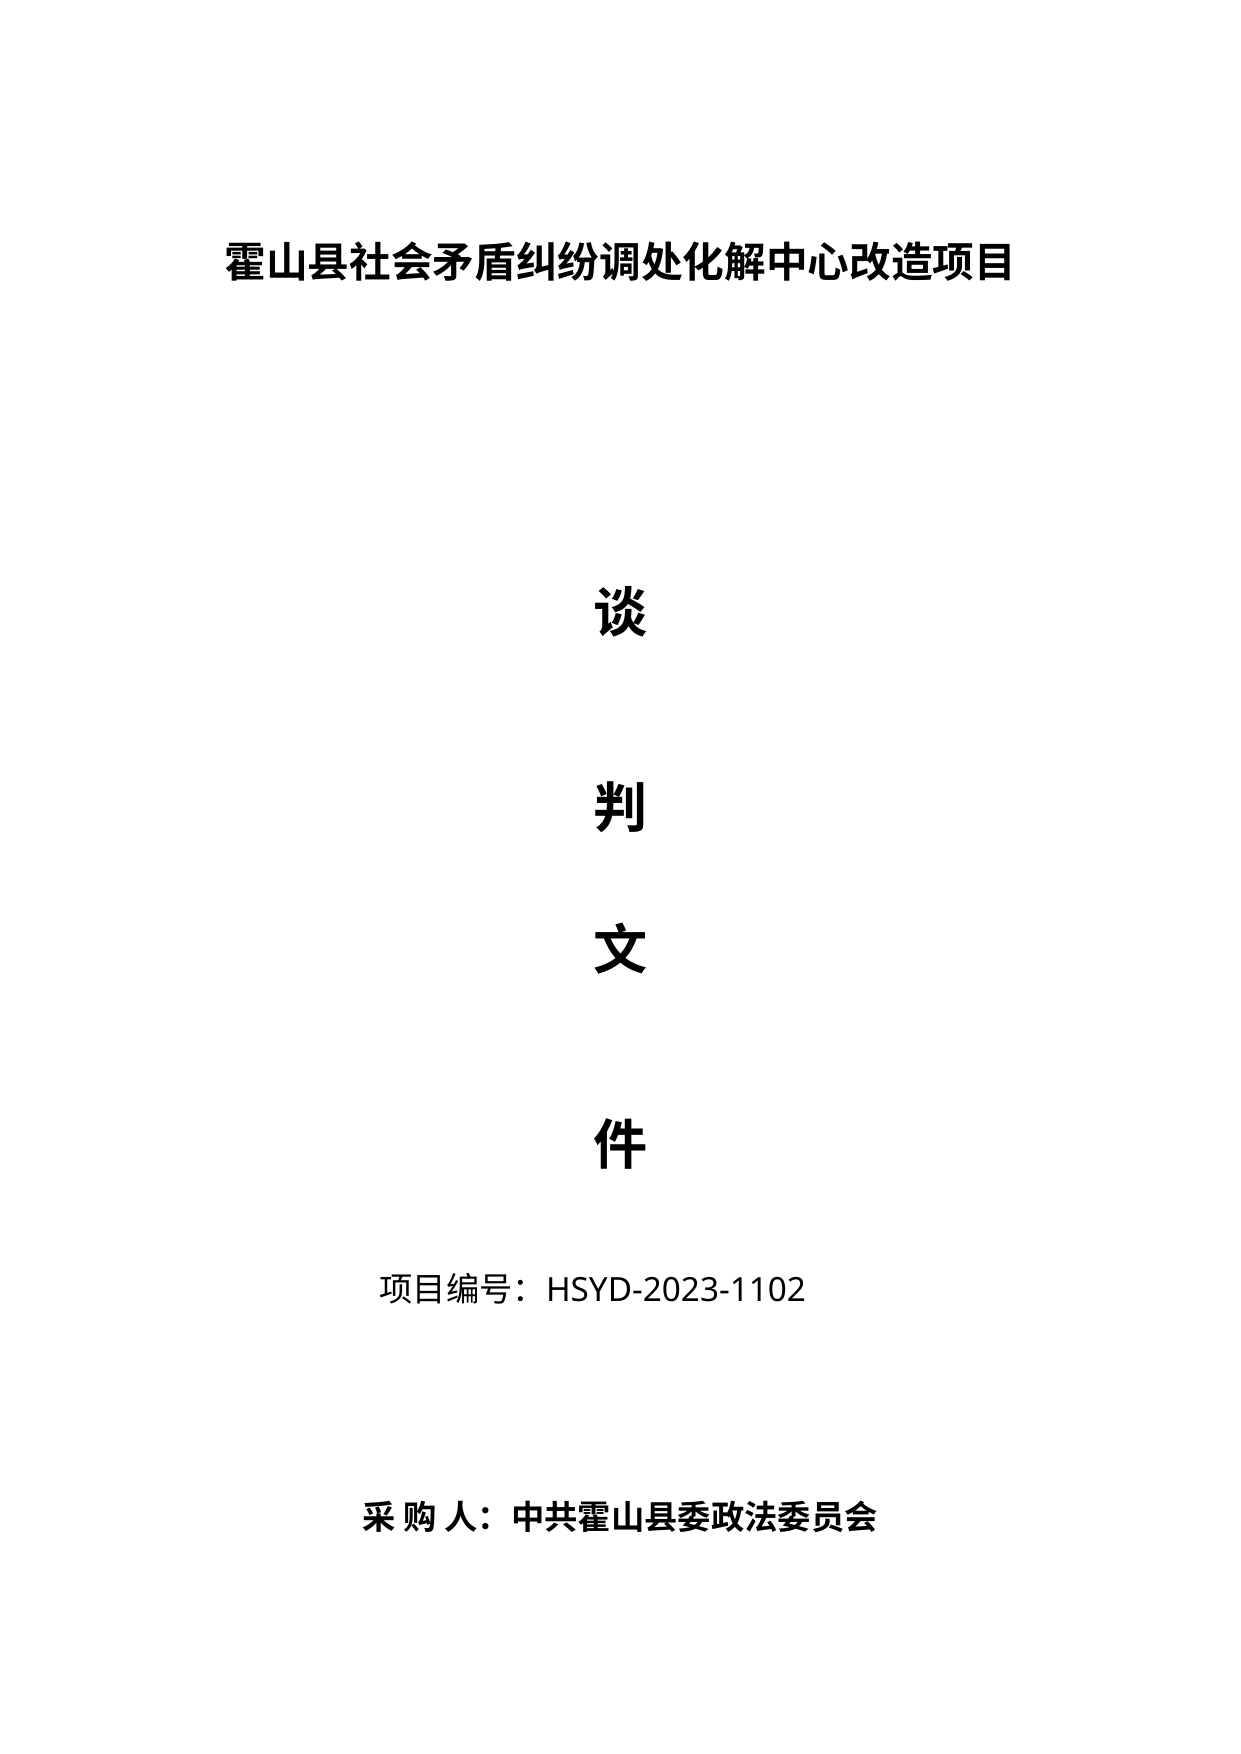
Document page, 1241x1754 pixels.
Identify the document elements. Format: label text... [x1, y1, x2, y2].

text 谈 [112, 560, 1128, 657]
text 采 购 人：中共霍山县委政法委员会 [112, 1482, 1128, 1547]
text 项目编号：HSYD-2023-1102 [112, 1255, 1128, 1320]
text 文 [112, 897, 1128, 995]
text 件 [112, 1092, 1128, 1190]
text 霍山县社会矛盾纠纷调处化解中心改造项目 [112, 227, 1128, 292]
text 判 [112, 755, 1128, 852]
